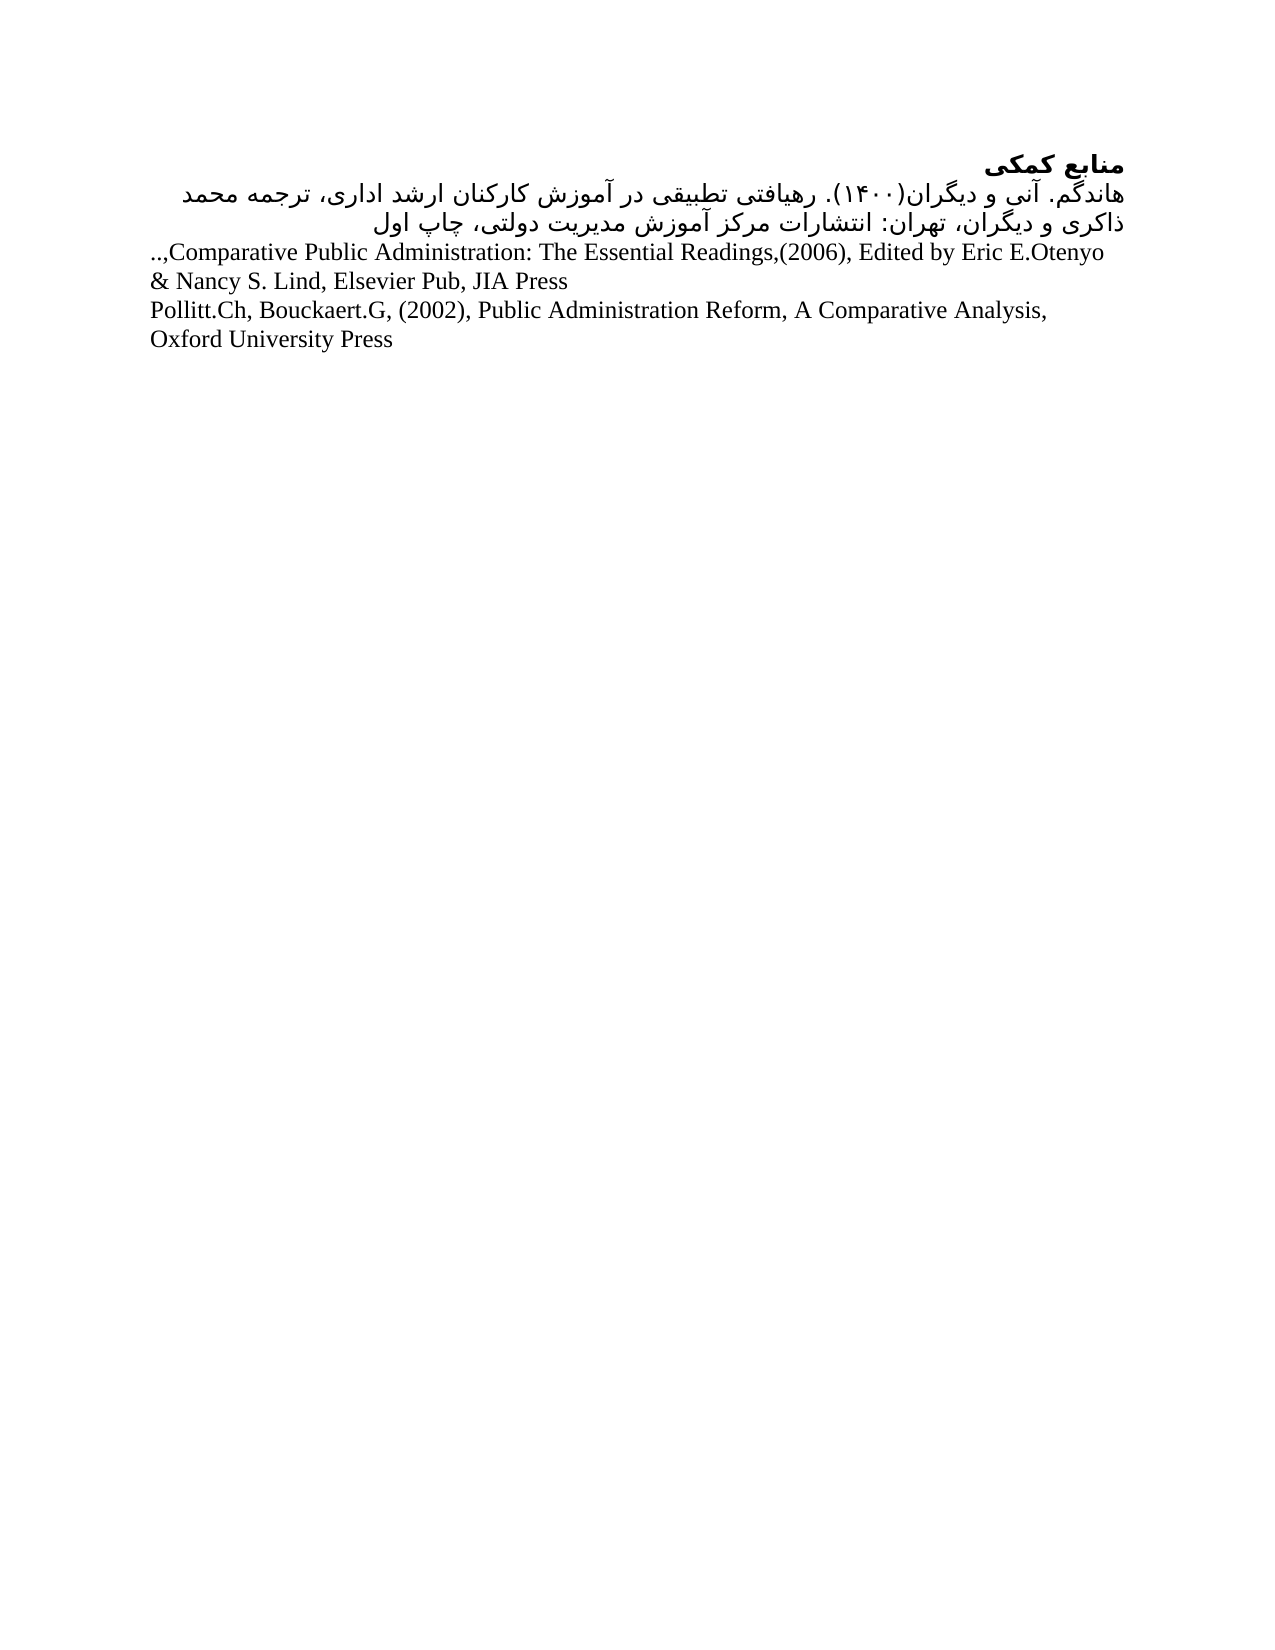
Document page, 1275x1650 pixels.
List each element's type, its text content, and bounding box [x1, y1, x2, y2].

text ..,Comparative Public Administration: The Essential Readings,(2006), Edited by Eric E.Otenyo & Nancy S. Lind, Elsevier Pub, JIA Press [150, 237, 1125, 295]
text Pollitt.Ch, Bouckaert.G, (2002), Public Administration Reform, A Comparative Analysis, Oxford University Press [150, 295, 1125, 352]
text هاندگم. آنی و دیگران(۱۴۰۰). رهیافتی تطبیقی در آموزش کارکنان ارشد اداری، ترجمه محمد ذاکری و دیگران، تهران: انتشارات مرکز آموزش مدیریت دولتی، چاپ اول [150, 179, 1125, 237]
text منابع کمکی [150, 150, 1125, 179]
